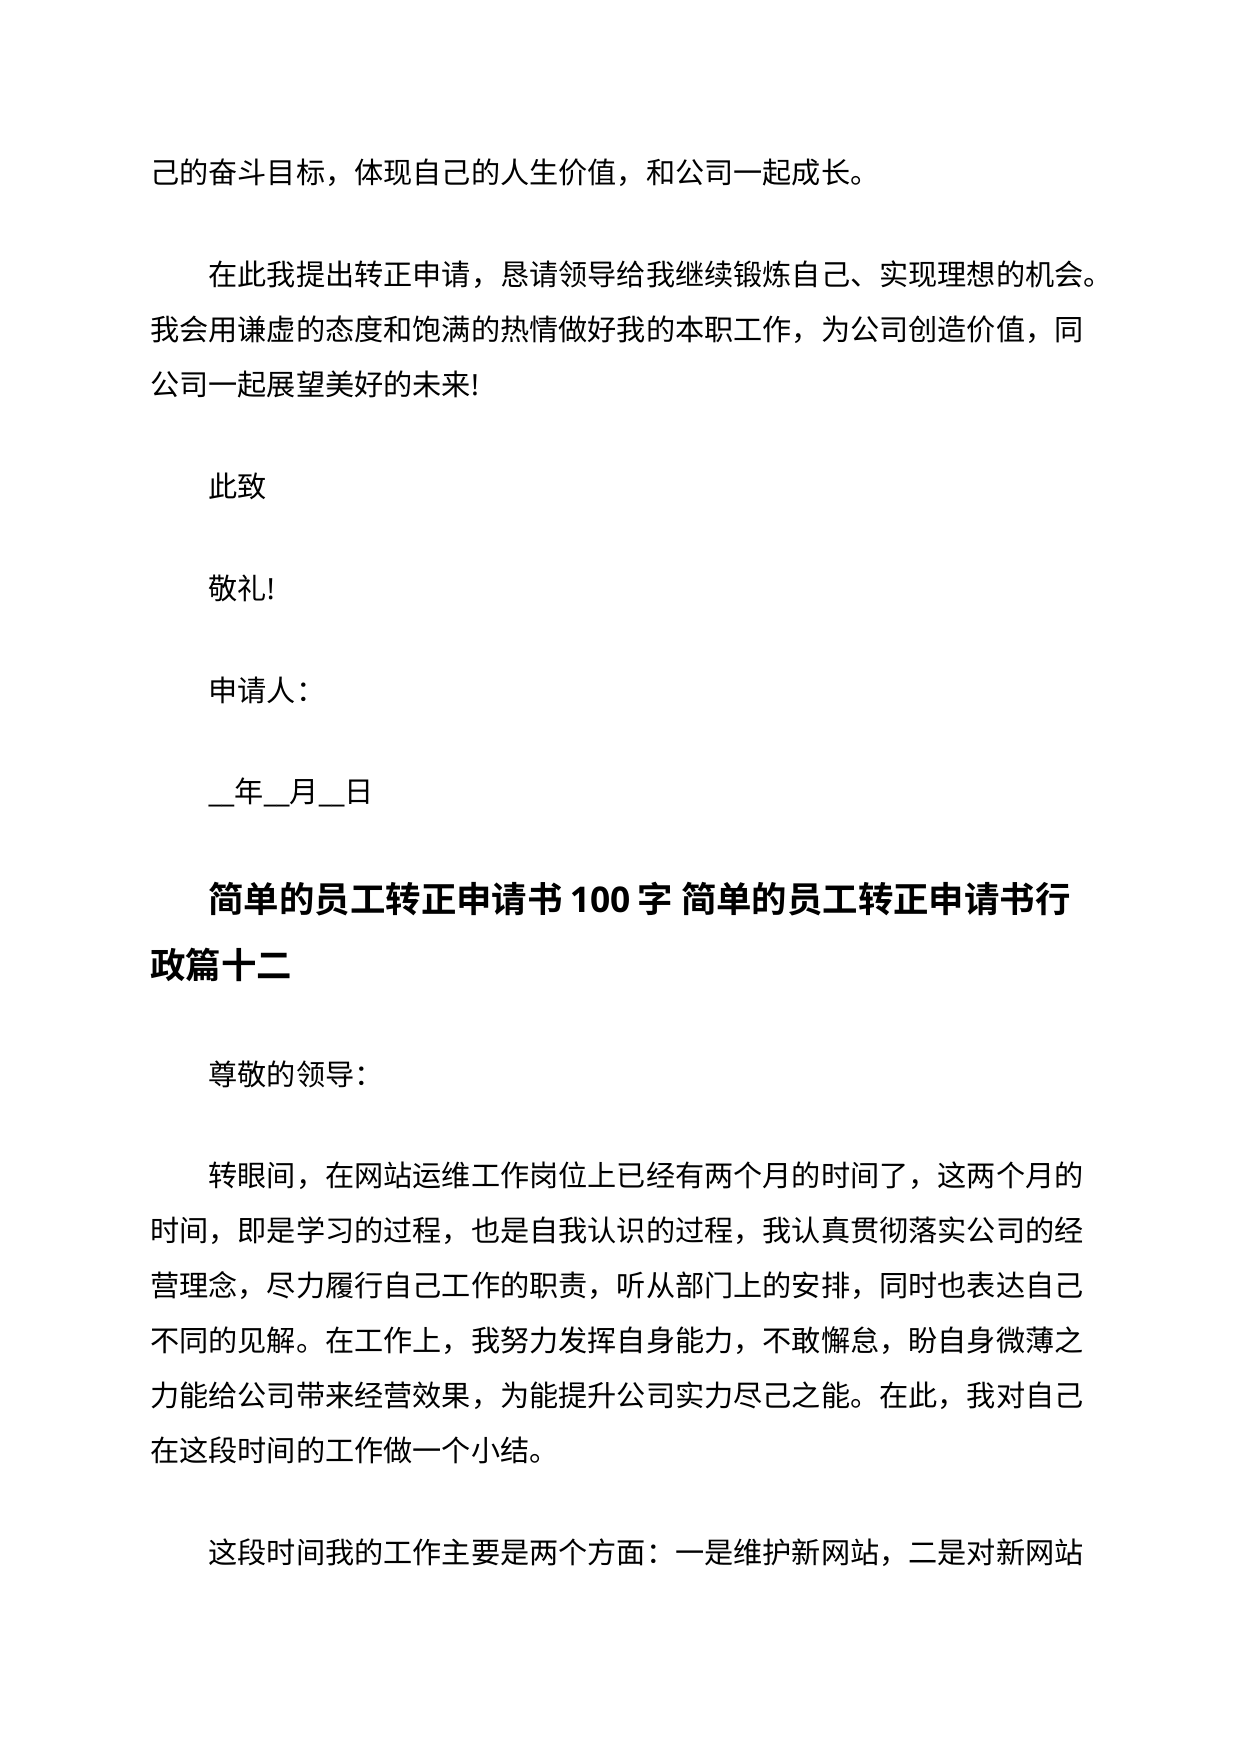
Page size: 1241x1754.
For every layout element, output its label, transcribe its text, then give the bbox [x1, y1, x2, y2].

text 敬礼! [150, 565, 1090, 608]
text 申请人： [150, 667, 1090, 709]
text 此致 [150, 463, 1090, 506]
text 简单的员工转正申请书100字 简单的员工转正申请书行政篇十二 [150, 871, 1090, 989]
text __年__月__日 [150, 769, 1090, 811]
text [150, 150, 1090, 192]
text 尊敬的领导： [150, 1051, 1090, 1093]
text 转眼间，在网站运维工作岗位上已经有两个月的时间了，这两个月的时间，即是学习的过程，也是自我认识的过程，我认真贯彻落实公司的经营理念，尽力履行自己工作的职责，听从部门上的安排，同时也表达自己不同的见解。在工作上，我努力发挥自身能力，不敢懈怠，盼自身微薄之力能给公司带来经营效果，为能提升公司实力尽己之能。在此，我对自己在这段时间的工作做一个小结。 [150, 1153, 1090, 1470]
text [150, 1529, 1090, 1571]
text 在此我提出转正申请，恳请领导给我继续锻炼自己、实现理想的机会。我会用谦虚的态度和饱满的热情做好我的本职工作，为公司创造价值，同公司一起展望美好的未来! [150, 252, 1090, 404]
